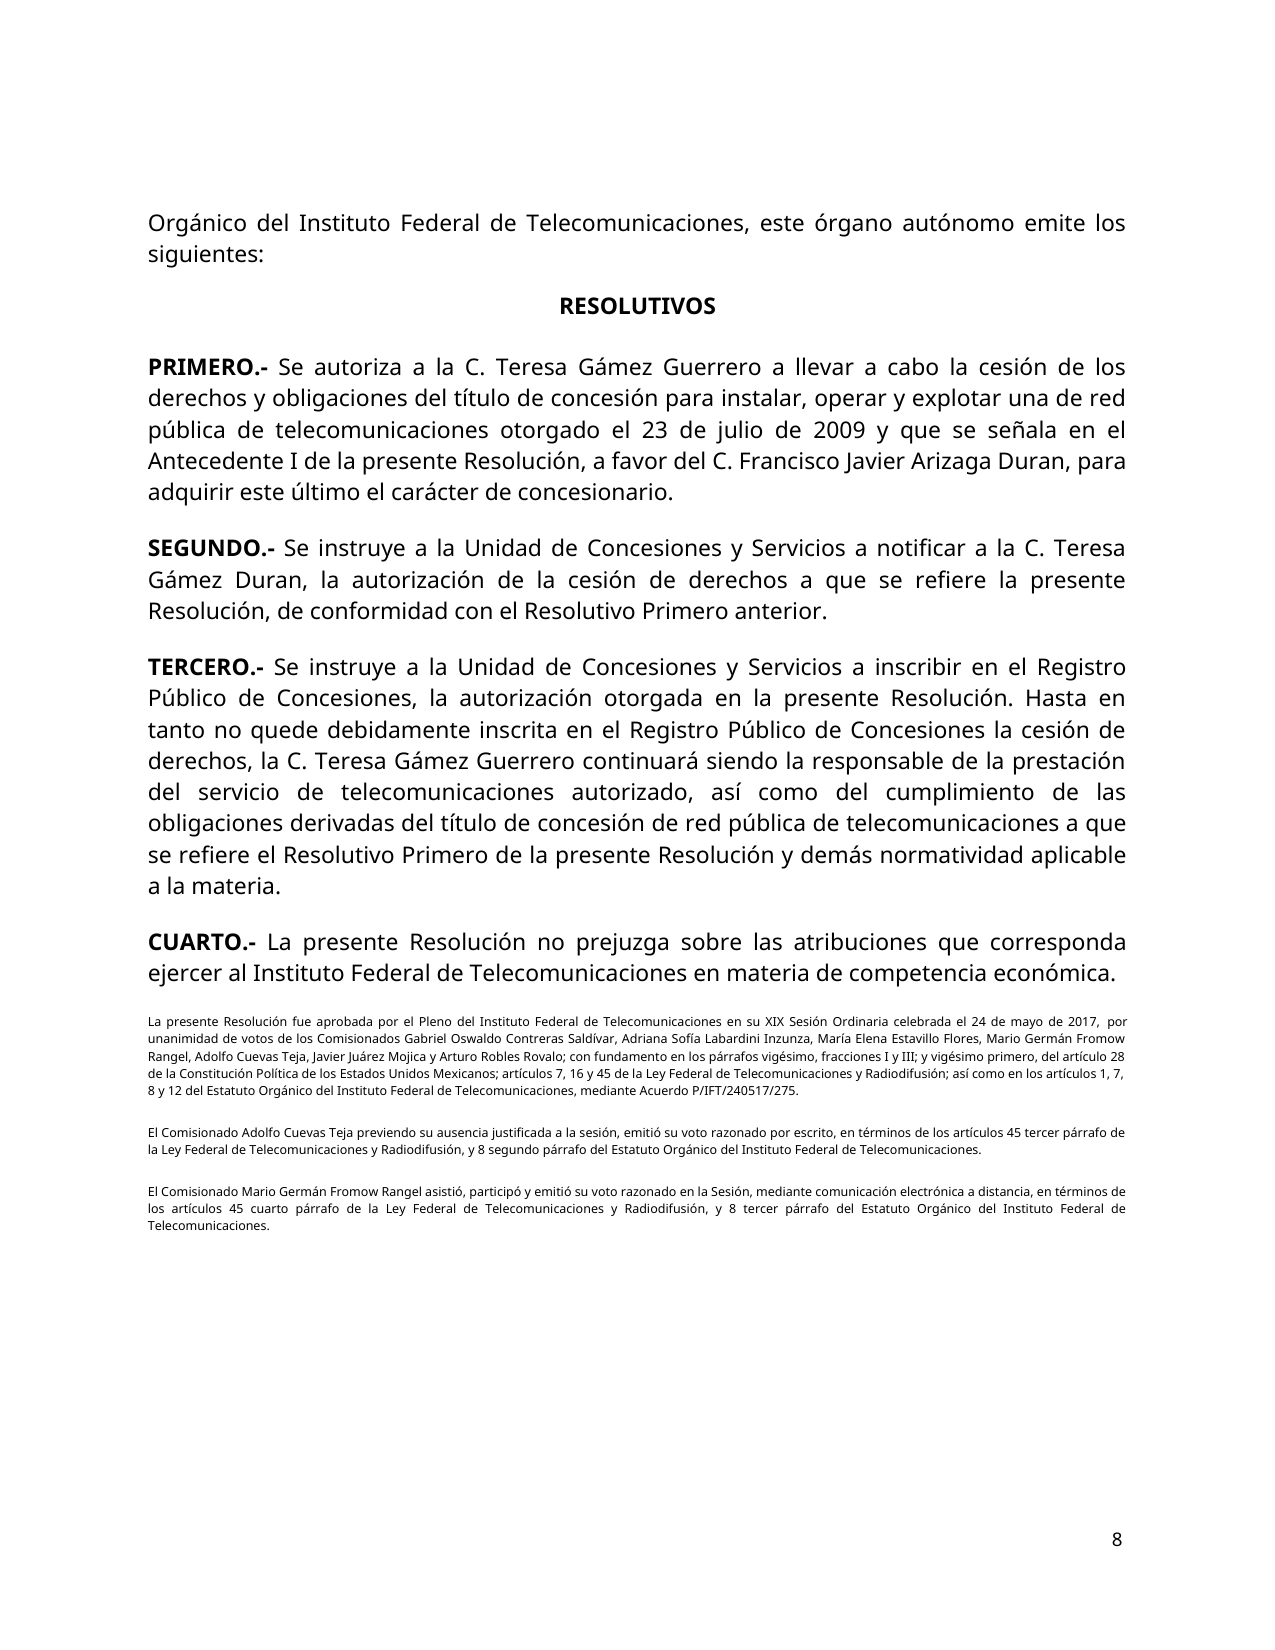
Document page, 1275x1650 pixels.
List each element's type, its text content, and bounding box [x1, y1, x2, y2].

text PRIMERO.- Se autoriza a la C. Teresa Gámez Guerrero a llevar a cabo la cesión de los derechos y obligaciones del título de concesión para instalar, operar y explotar una de red pública de telecomunicaciones otorgado el 23 de julio de 2009 y que se señala en el Antecedente I de la presente Resolución, a favor del C. Francisco Javier Arizaga Duran, para adquirir este último el carácter de concesionario. [148, 351, 1127, 507]
text El Comisionado Mario Germán Fromow Rangel asistió, participó y emitió su voto razonado en la Sesión, mediante comunicación electrónica a distancia, en términos de los artículos 45 cuarto párrafo de la Ley Federal de Telecomunicaciones y Radiodifusión, y 8 tercer párrafo del Estatuto Orgánico del Instituto Federal de Telecomunicaciones. [148, 1183, 1127, 1234]
text TERCERO.- Se instruye a la Unidad de Concesiones y Servicios a inscribir en el Registro Público de Concesiones, la autorización otorgada en la presente Resolución. Hasta en tanto no quede debidamente inscrita en el Registro Público de Concesiones la cesión de derechos, la C. Teresa Gámez Guerrero continuará siendo la responsable de la prestación del servicio de telecomunicaciones autorizado, así como del cumplimiento de las obligaciones derivadas del título de concesión de red pública de telecomunicaciones a que se refiere el Resolutivo Primero de la presente Resolución y demás normatividad aplicable a la materia. [148, 651, 1127, 901]
text SEGUNDO.- Se instruye a la Unidad de Concesiones y Servicios a notificar a la C. Teresa Gámez Duran, la autorización de la cesión de derechos a que se refiere la presente Resolución, de conformidad con el Resolutivo Primero anterior. [148, 532, 1127, 626]
text El Comisionado Adolfo Cuevas Teja previendo su ausencia justificada a la sesión, emitió su voto razonado por escrito, en términos de los artículos 45 tercer párrafo de la Ley Federal de Telecomunicaciones y Radiodifusión, y 8 segundo párrafo del Estatuto Orgánico del Instituto Federal de Telecomunicaciones. [148, 1124, 1127, 1158]
text CUARTO.- La presente Resolución no prejuzga sobre las atribuciones que corresponda ejercer al Instituto Federal de Telecomunicaciones en materia de competencia económica. [148, 926, 1127, 988]
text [148, 207, 1127, 269]
list La presente Resolución fue aprobada por el Pleno del Instituto Federal de Telecomunicaciones en su XIX Sesión Ordinaria celebrada el 24 de mayo de 2017, por unanimidad de votos de los Comisionados Gabriel Oswaldo Contreras Saldívar, Adriana Sofía Labardini Inzunza, María Elena Estavillo Flores, Mario Germán Fromow Rangel, Adolfo Cuevas Teja, Javier Juárez Mojica y Arturo Robles Rovalo; con fundamento en los párrafos vigésimo, fracciones I y III; y vigésimo primero, del artículo 28 de la Constitución Política de los Estados Unidos Mexicanos; artículos 7, 16 y 45 de la Ley Federal de Telecomunicaciones y Radiodifusión; así como en los artículos 1, 7, 8 y 12 del Estatuto Orgánico del Instituto Federal de Telecomunicaciones, mediante Acuerdo P/IFT/240517/275. [148, 1013, 1127, 1099]
subtitle RESOLUTIVOS [148, 290, 1127, 321]
